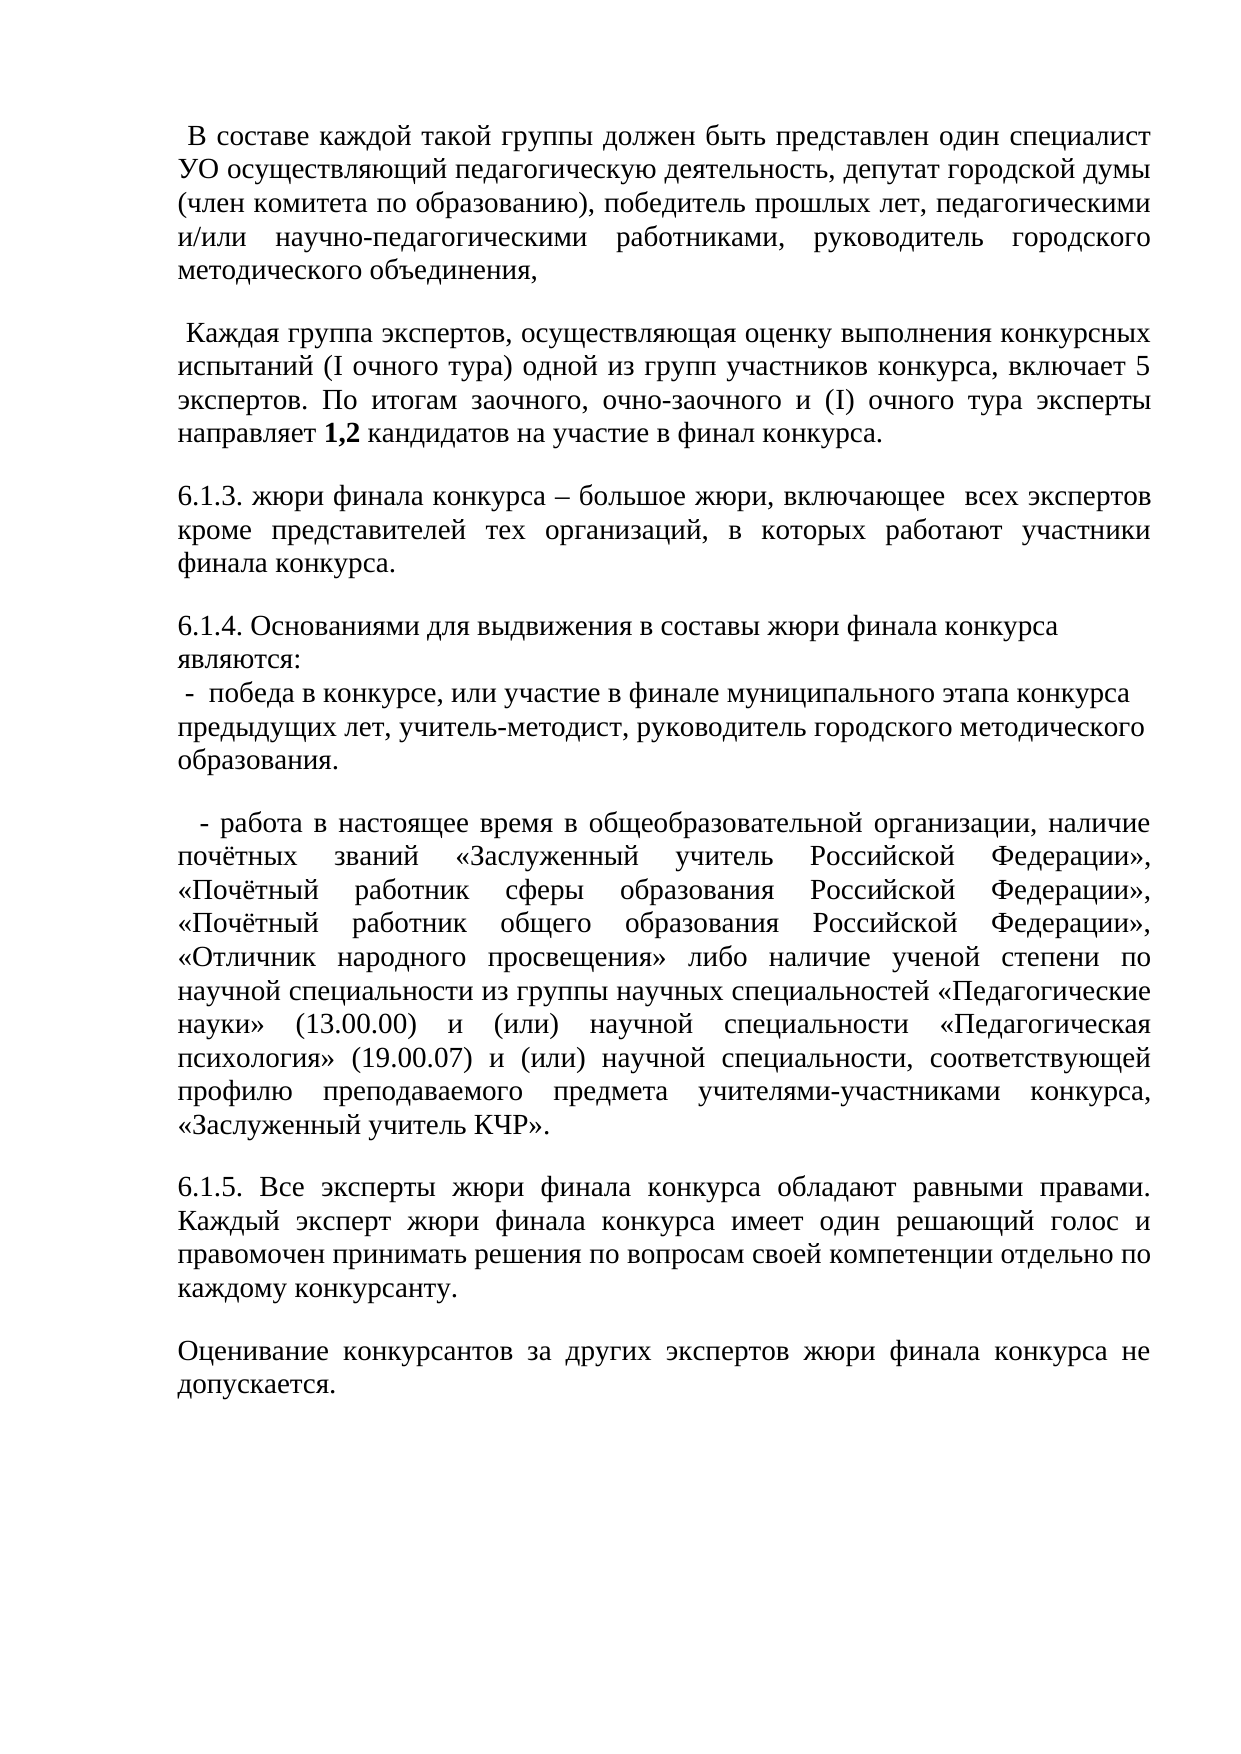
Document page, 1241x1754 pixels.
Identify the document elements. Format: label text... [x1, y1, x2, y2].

text Каждая группа экспертов, осуществляющая оценку выполнения конкурсных испытаний (I очного тура) одной из групп участников конкурса, включает 5 экспертов. По итогам заочного, очно-заочного и (I) очного тура эксперты направляет 1,2 кандидатов на участие в финал конкурса. [177, 315, 1152, 449]
text 6.1.4. Основаниями для выдвижения в составы жюри финала конкурса являются: [177, 608, 1152, 675]
text В составе каждой такой группы должен быть представлен один специалист УО осуществляющий педагогическую деятельность, депутат городской думы (член комитета по образованию), победитель прошлых лет, педагогическими и/или научно-педагогическими работниками, руководитель городского методического объединения, [177, 118, 1152, 286]
text - работа в настоящее время в общеобразовательной организации, наличие почётных званий «Заслуженный учитель Российской Федерации», «Почётный работник сферы образования Российской Федерации», «Почётный работник общего образования Российской Федерации», «Отличник народного просвещения» либо наличие ученой степени по научной специальности из группы научных специальностей «Педагогические науки» (13.00.00) и (или) научной специальности «Педагогическая психология» (19.00.07) и (или) научной специальности, соответствующей профилю преподаваемого предмета учителями-участниками конкурса, «Заслуженный учитель КЧР». [177, 805, 1152, 1140]
text - победа в конкурсе, или участие в финале муниципального этапа конкурса предыдущих лет, учитель-методист, руководитель городского методического образования. [177, 675, 1152, 776]
text 6.1.5. Все эксперты жюри финала конкурса обладают равными правами. Каждый эксперт жюри финала конкурса имеет один решающий голос и правомочен принимать решения по вопросам своей компетенции отдельно по каждому конкурсанту. [177, 1169, 1152, 1304]
text 6.1.3. жюри финала конкурса – большое жюри, включающее всех экспертов кроме представителей тех организаций, в которых работают участники финала конкурса. [177, 478, 1152, 579]
text Оценивание конкурсантов за других экспертов жюри финала конкурса не допускается. [177, 1333, 1152, 1400]
